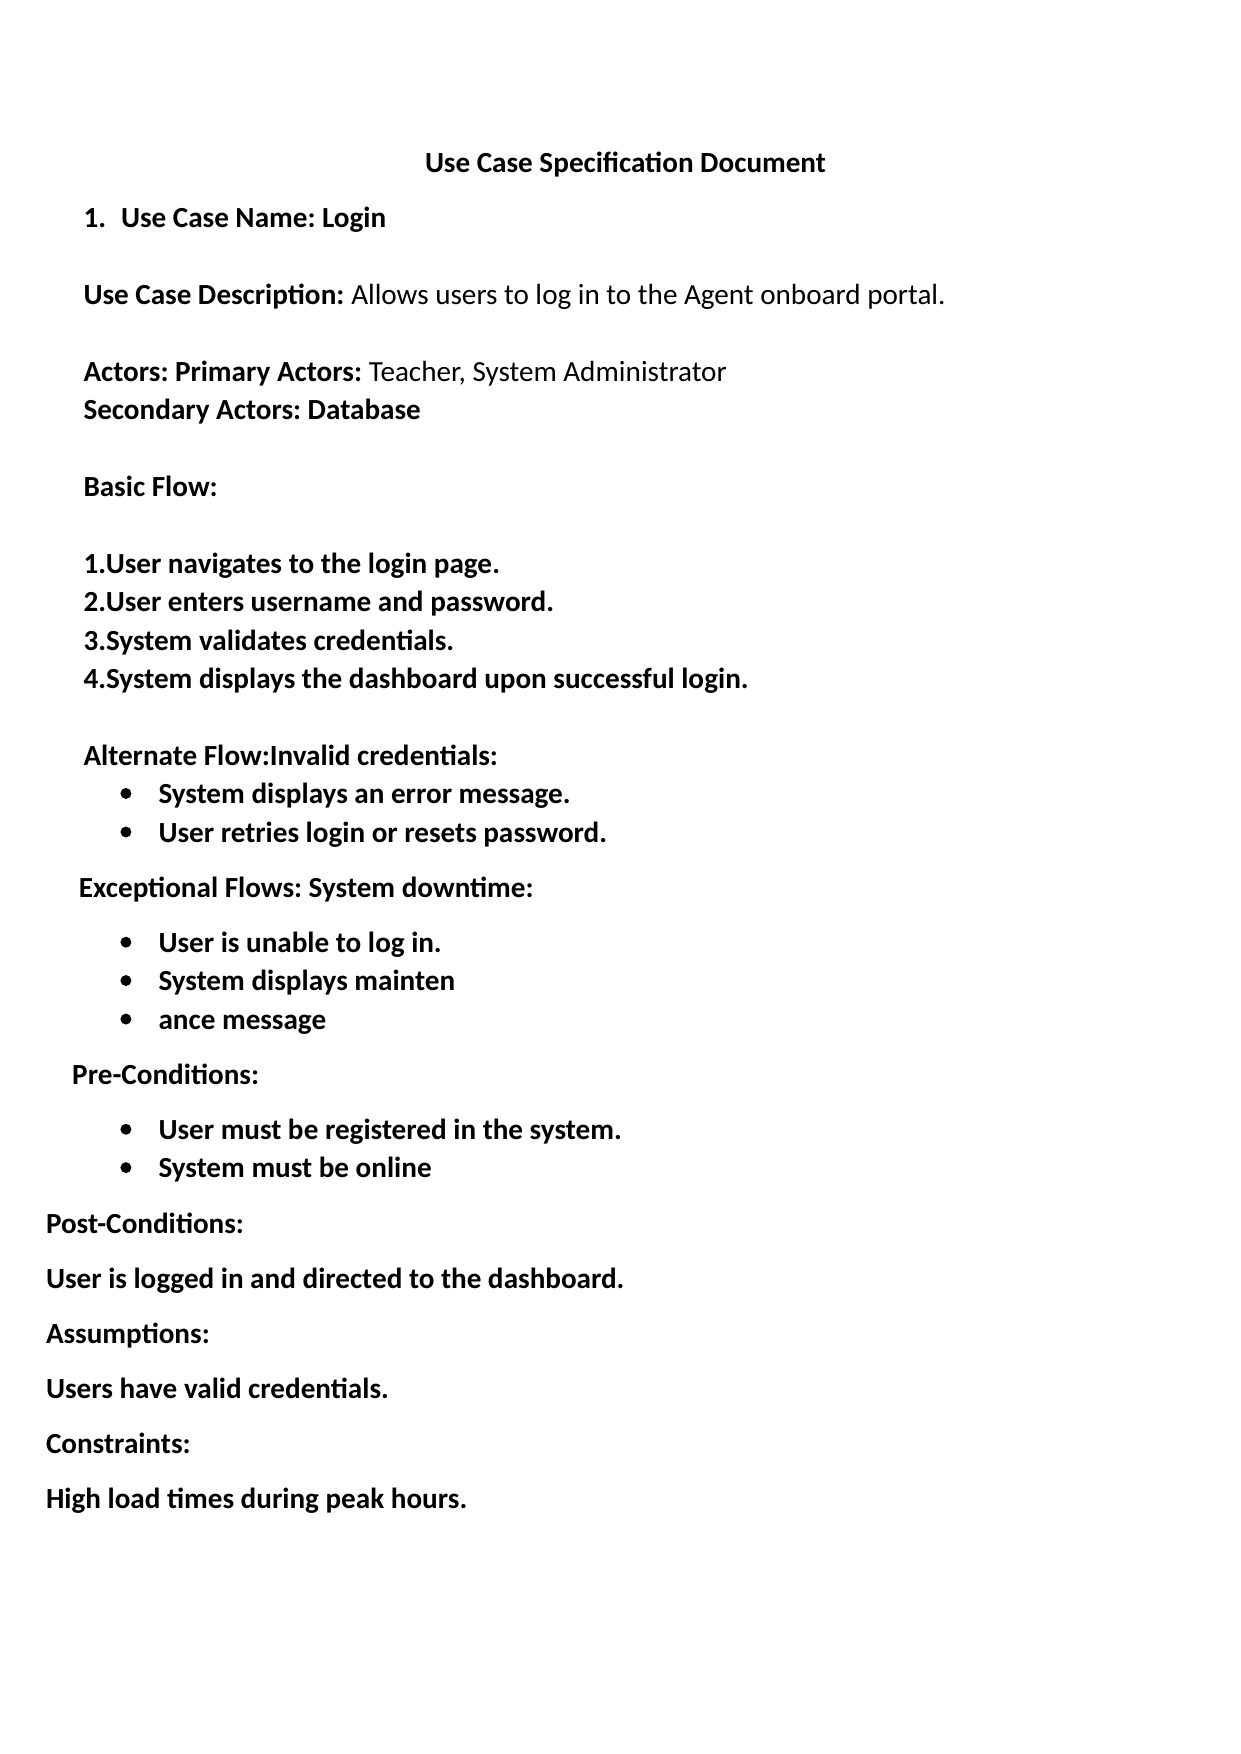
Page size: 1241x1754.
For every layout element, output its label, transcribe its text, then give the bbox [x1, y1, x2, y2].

list System displays an error message. [121, 775, 1205, 811]
text Exceptional Flows: System downtime: [46, 869, 1205, 904]
list Use Case Name: Login [83, 199, 1205, 234]
list 4.System displays the dashboard upon successful login. [83, 660, 1205, 696]
list 3.System validates credentials. [83, 622, 1205, 657]
list Actors: Primary Actors: Teacher, System Administrator [83, 353, 1205, 388]
list Secondary Actors: Database [83, 391, 1205, 427]
list User is unable to log in. [121, 924, 1205, 960]
list 1.User navigates to the login page. [83, 545, 1205, 580]
text High load times during peak hours. [46, 1480, 1205, 1516]
list System displays mainten [121, 962, 1205, 998]
list 2.User enters username and password. [83, 583, 1205, 619]
list User retries login or resets password. [121, 814, 1205, 849]
list ance message [121, 1001, 1205, 1037]
text Users have valid credentials. [46, 1370, 1205, 1406]
text Pre-Conditions: [46, 1056, 1205, 1092]
text Assumptions: [46, 1315, 1205, 1351]
list System must be online [121, 1149, 1205, 1185]
text Post-Conditions: [46, 1205, 1205, 1240]
text Use Case Specification Document [46, 144, 1205, 179]
list User must be registered in the system. [121, 1111, 1205, 1147]
text User is logged in and directed to the dashboard. [46, 1260, 1205, 1295]
list Use Case Description: Allows users to log in to the Agent onboard portal. [83, 276, 1205, 311]
list Alternate Flow:Invalid credentials: [83, 737, 1205, 773]
text Constraints: [46, 1425, 1205, 1461]
list Basic Flow: [83, 468, 1205, 503]
